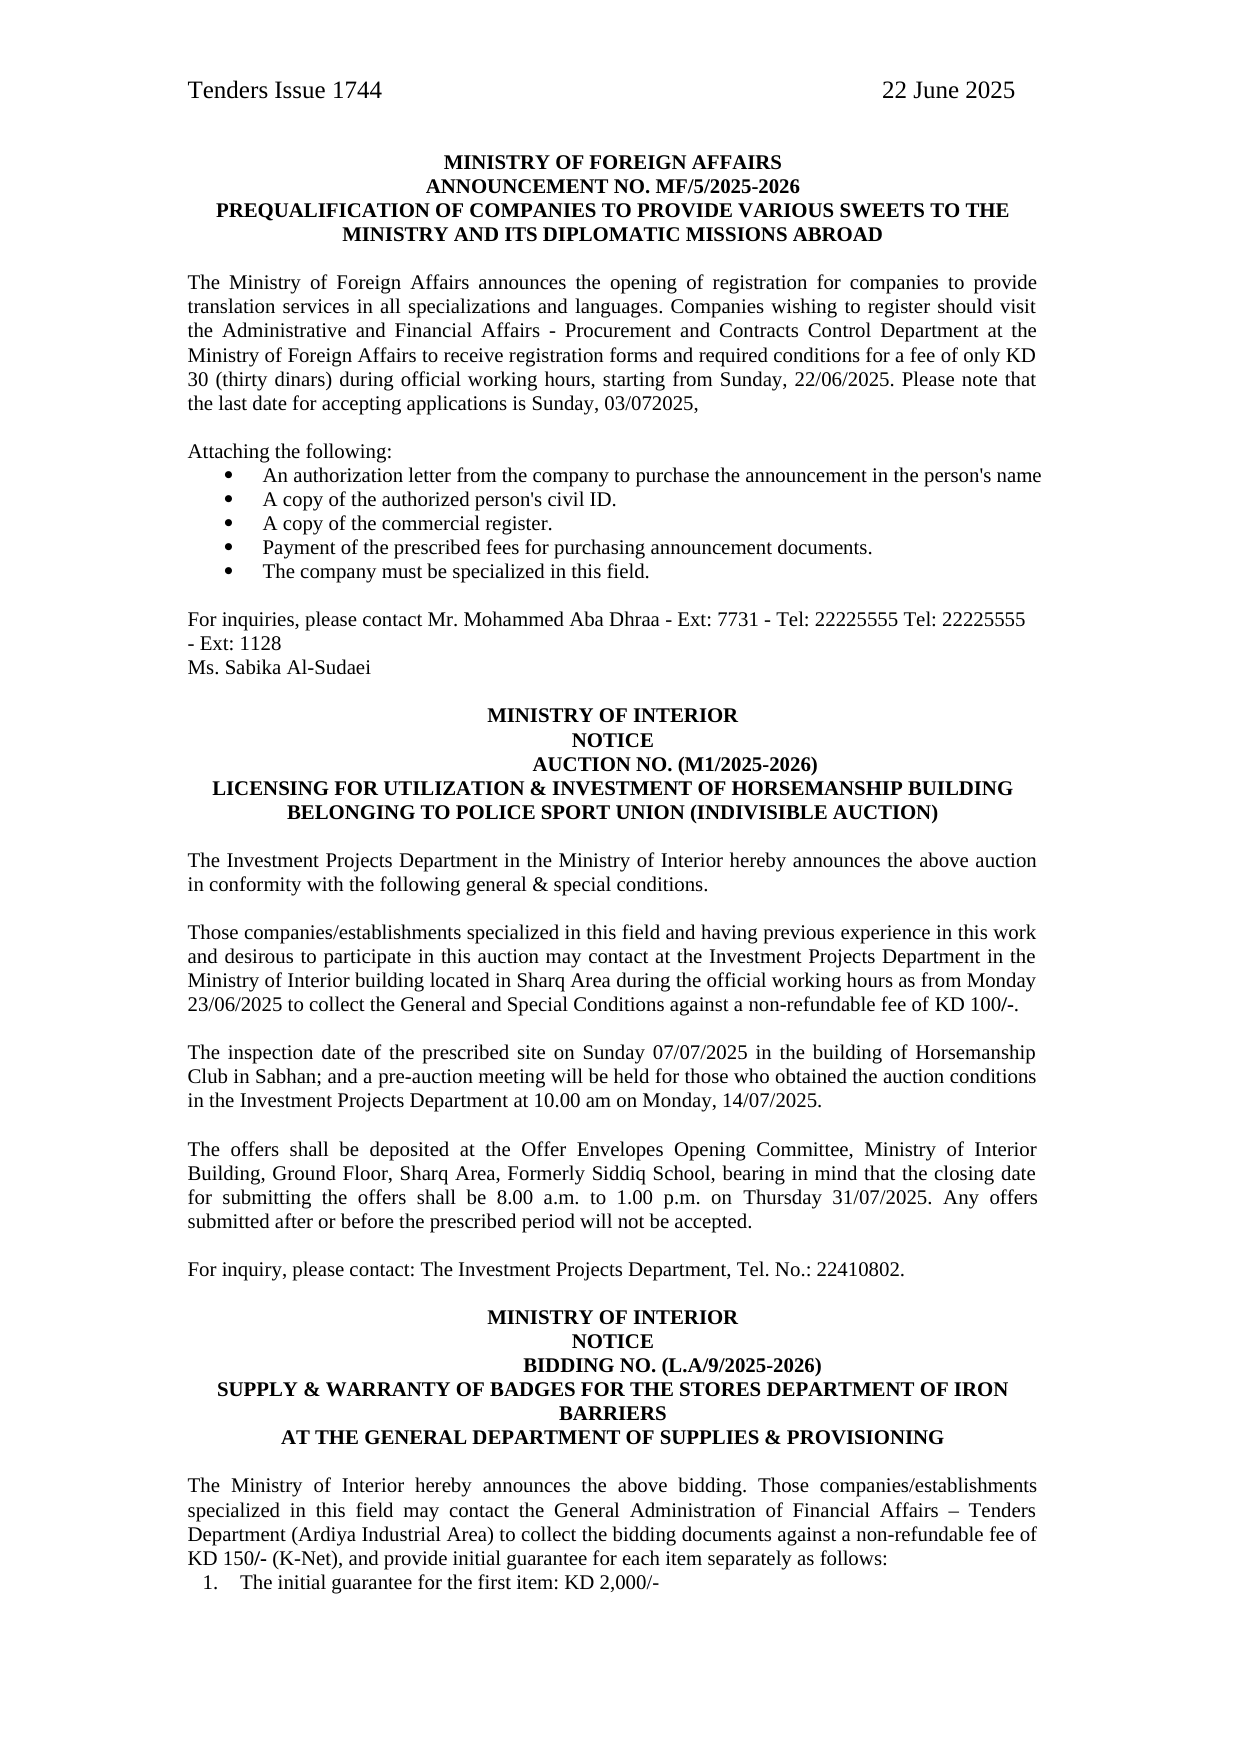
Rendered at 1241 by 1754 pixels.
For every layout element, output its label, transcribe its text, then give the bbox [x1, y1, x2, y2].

list The initial guarantee for the first item: KD 2,000/- [202, 1570, 1053, 1594]
text MINISTRY OF INTERIOR [187, 703, 1038, 727]
text LICENSING FOR UTILIZATION & INVESTMENT OF HORSEMANSHIP BUILDING BELONGING TO POLICE SPORT UNION (INDIVISIBLE AUCTION) [187, 776, 1038, 824]
list Payment of the prescribed fees for purchasing announcement documents. [225, 535, 1053, 559]
text PREQUALIFICATION OF COMPANIES TO PROVIDE VARIOUS SWEETS TO THE MINISTRY AND ITS DIPLOMATIC MISSIONS ABROAD [187, 198, 1038, 246]
text MINISTRY OF FOREIGN AFFAIRS [187, 150, 1038, 174]
text Those companies/establishments specialized in this field and having previous experience in this work and desirous to participate in this auction may contact at the Investment Projects Department in the Ministry of Interior building located in Sharq Area during the official working hours as from Monday 23/06/2025 to collect the General and Special Conditions against a non-refundable fee of KD 100/-. [187, 920, 1038, 1016]
list The company must be specialized in this field. [225, 559, 1053, 583]
list A copy of the commercial register. [225, 511, 1053, 535]
text SUPPLY & WARRANTY OF BADGES FOR THE STORES DEPARTMENT OF IRON BARRIERS [187, 1377, 1038, 1425]
text The Investment Projects Department in the Ministry of Interior hereby announces the above auction in conformity with the following general & special conditions. [187, 848, 1038, 896]
text The offers shall be deposited at the Offer Envelopes Opening Committee, Ministry of Interior Building, Ground Floor, Sharq Area, Formerly Siddiq School, bearing in mind that the closing date for submitting the offers shall be 8.00 a.m. to 1.00 p.m. on Thursday 31/07/2025. Any offers submitted after or before the prescribed period will not be accepted. [187, 1137, 1038, 1233]
text NOTICE [187, 727, 1038, 752]
text ANNOUNCEMENT NO. MF/5/2025-2026 [187, 174, 1038, 198]
text For inquiries, please contact Mr. Mohammed Aba Dhraa - Ext: 7731 - Tel: 22225555 Tel: 22225555 - Ext: 1128 [187, 607, 1038, 655]
text BIDDING NO. (L.A/9/2025-2026) [187, 1353, 1038, 1377]
text NOTICE [187, 1329, 1038, 1353]
text The Ministry of Interior hereby announces the above bidding. Those companies/establishments specialized in this field may contact the General Administration of Financial Affairs – Tenders Department (Ardiya Industrial Area) to collect the bidding documents against a non-refundable fee of KD 150/- (K-Net), and provide initial guarantee for each item separately as follows: [187, 1473, 1038, 1570]
text AUCTION NO. (M1/2025-2026) [187, 752, 1038, 776]
text Attaching the following: [187, 439, 1038, 463]
text Ms. Sabika Al-Sudaei [187, 655, 1038, 679]
text For inquiry, please contact: The Investment Projects Department, Tel. No.: 22410802. [187, 1257, 1038, 1281]
list A copy of the authorized person's civil ID. [225, 487, 1053, 511]
text AT THE GENERAL DEPARTMENT OF SUPPLIES & PROVISIONING [187, 1425, 1038, 1449]
text The inspection date of the prescribed site on Sunday 07/07/2025 in the building of Horsemanship Club in Sabhan; and a pre-auction meeting will be held for those who obtained the auction conditions in the Investment Projects Department at 10.00 am on Monday, 14/07/2025. [187, 1040, 1038, 1112]
text MINISTRY OF INTERIOR [187, 1305, 1038, 1329]
list An authorization letter from the company to purchase the announcement in the person's name [225, 463, 1053, 487]
